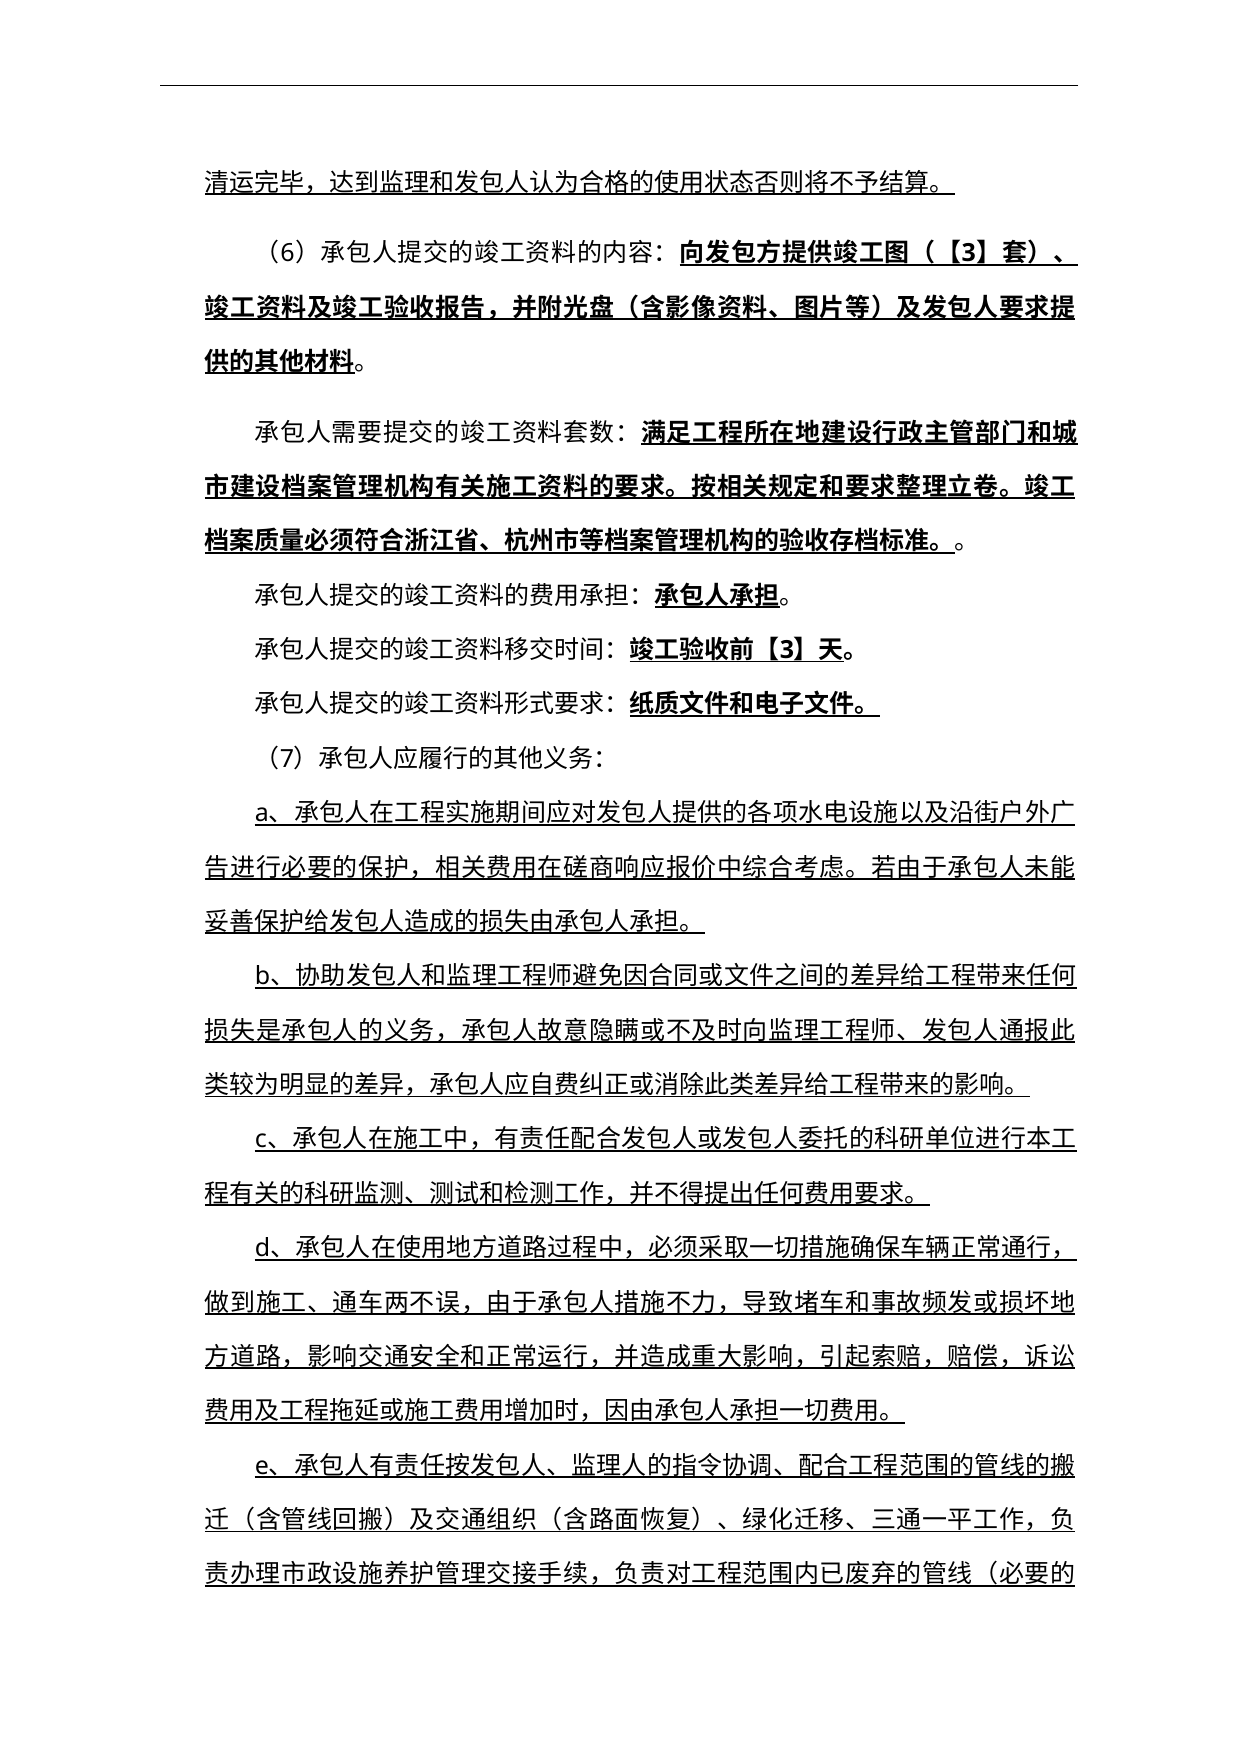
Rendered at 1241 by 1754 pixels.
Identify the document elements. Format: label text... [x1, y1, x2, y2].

text a、承包人在工程实施期间应对发包人提供的各项水电设施以及沿街户外广告进行必要的保护，相关费用在磋商响应报价中综合考虑。若由于承包人未能妥善保护给发包人造成的损失由承包人承担。 [204, 793, 1078, 938]
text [204, 1445, 1078, 1590]
text 承包人提交的竣工资料形式要求：纸质文件和电子文件。 [204, 684, 1078, 720]
text 承包人需要提交的竣工资料套数：满足工程所在地建设行政主管部门和城市建设档案管理机构有关施工资料的要求。按相关规定和要求整理立卷。竣工档案质量必须符合浙江省、杭州市等档案管理机构的验收存档标准。。 [204, 412, 1078, 557]
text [204, 162, 1078, 198]
text 承包人提交的竣工资料移交时间：竣工验收前【3】天。 [204, 629, 1078, 666]
text （7）承包人应履行的其他义务： [204, 738, 1078, 774]
text 承包人提交的竣工资料的费用承担：承包人承担。 [204, 575, 1078, 611]
text b、协助发包人和监理工程师避免因合同或文件之间的差异给工程带来任何损失是承包人的义务，承包人故意隐瞒或不及时向监理工程师、发包人通报此类较为明显的差异，承包人应自费纠正或消除此类差异给工程带来的影响。 [204, 956, 1078, 1101]
text c、承包人在施工中，有责任配合发包人或发包人委托的科研单位进行本工程有关的科研监测、测试和检测工作，并不得提出任何费用要求。 [204, 1119, 1078, 1209]
text （6）承包人提交的竣工资料的内容：向发包方提供竣工图（【3】套）、竣工资料及竣工验收报告，并附光盘（含影像资料、图片等）及发包人要求提供的其他材料。 [204, 233, 1078, 378]
text d、承包人在使用地方道路过程中，必须采取一切措施确保车辆正常通行，做到施工、通车两不误，由于承包人措施不力，导致堵车和事故频发或损坏地方道路，影响交通安全和正常运行，并造成重大影响，引起索赔，赔偿，诉讼费用及工程拖延或施工费用增加时，因由承包人承担一切费用。 [204, 1228, 1078, 1427]
